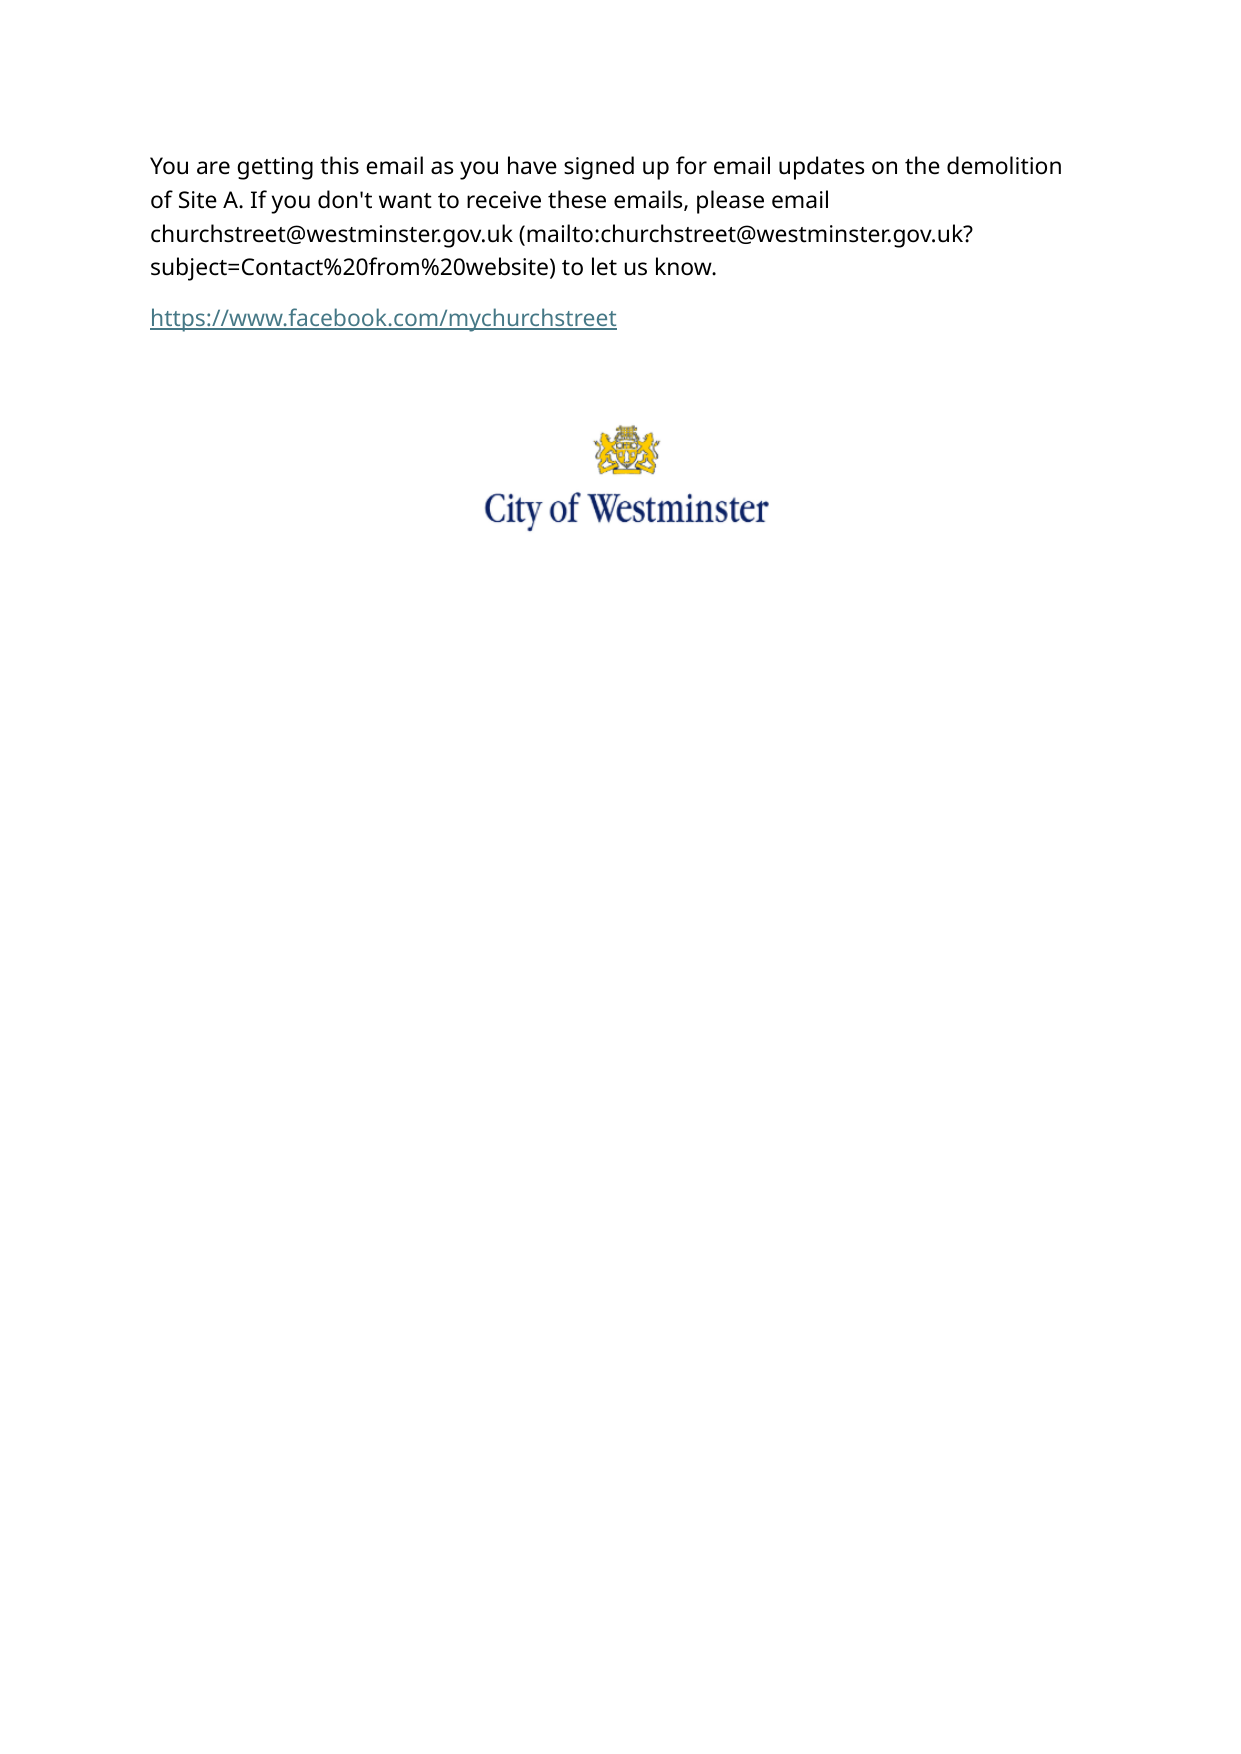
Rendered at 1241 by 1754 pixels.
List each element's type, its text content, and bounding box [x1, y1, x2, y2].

picture [417, 402, 823, 551]
text You are getting this email as you have signed up for email updates on the demolition of Site A. If you don't want to receive these emails, please email churchstreet@westminster.gov.uk (mailto:churchstreet@westminster.gov.uk?subject=Contact%20from%20website) to let us know. [150, 150, 1090, 282]
text https://www.facebook.com/mychurchstreet [150, 302, 1090, 333]
